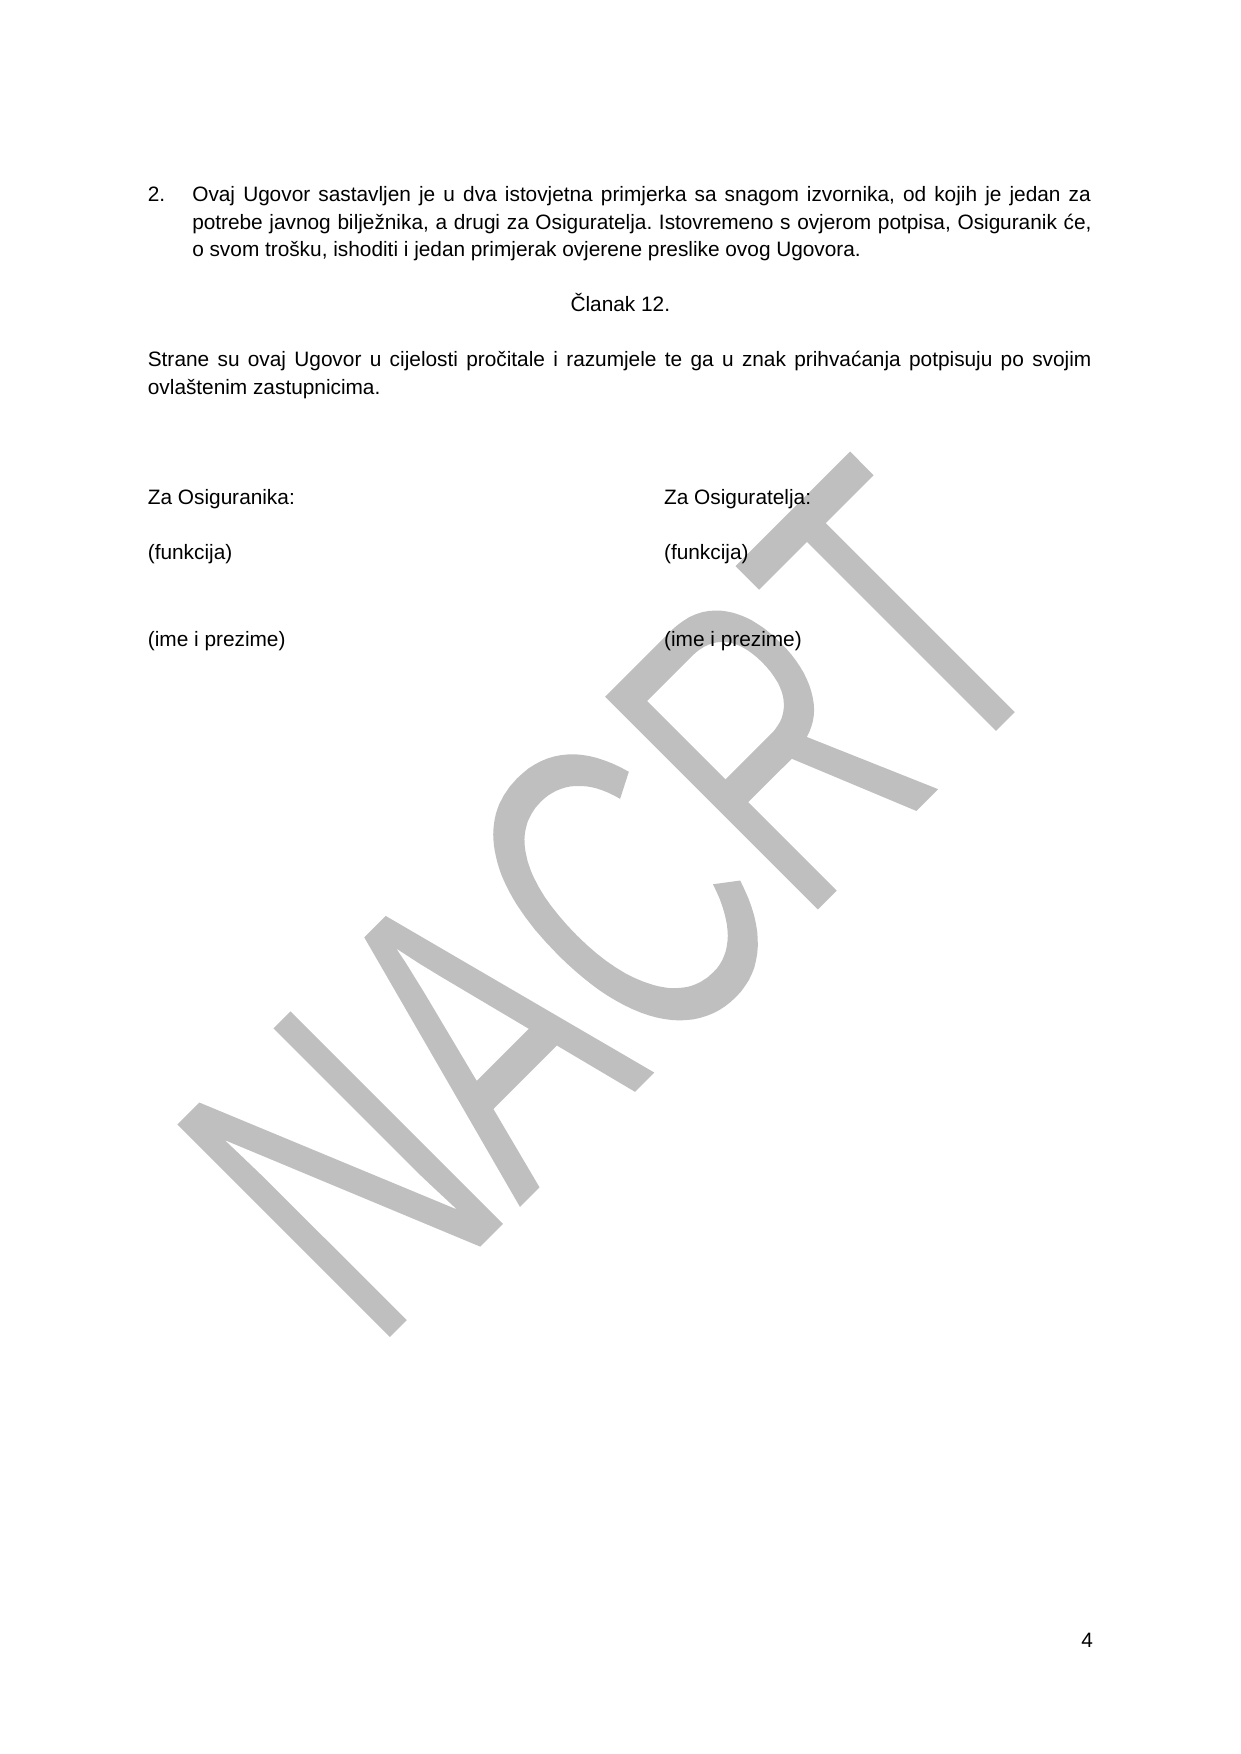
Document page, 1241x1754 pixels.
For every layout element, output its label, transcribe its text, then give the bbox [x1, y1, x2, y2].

text Članak 12. [148, 292, 1092, 316]
text Strane su ovaj Ugovor u cijelosti pročitale i razumjele te ga u znak prihvaćanja potpisuju po svojim ovlaštenim zastupnicima. [148, 347, 1092, 399]
text (ime i prezime) (ime i prezime) [148, 627, 1092, 651]
list Ovaj Ugovor sastavljen je u dva istovjetna primjerka sa snagom izvornika, od kojih je jedan za potrebe javnog bilježnika, a drugi za Osiguratelja. Istovremeno s ovjerom potpisa, Osiguranik će, o svom trošku, ishoditi i jedan primjerak ovjerene preslike ovog Ugovora. [148, 182, 1092, 261]
text Za Osiguranika: Za Osiguratelja: [148, 485, 1092, 509]
text (funkcija) (funkcija) [148, 540, 1092, 564]
